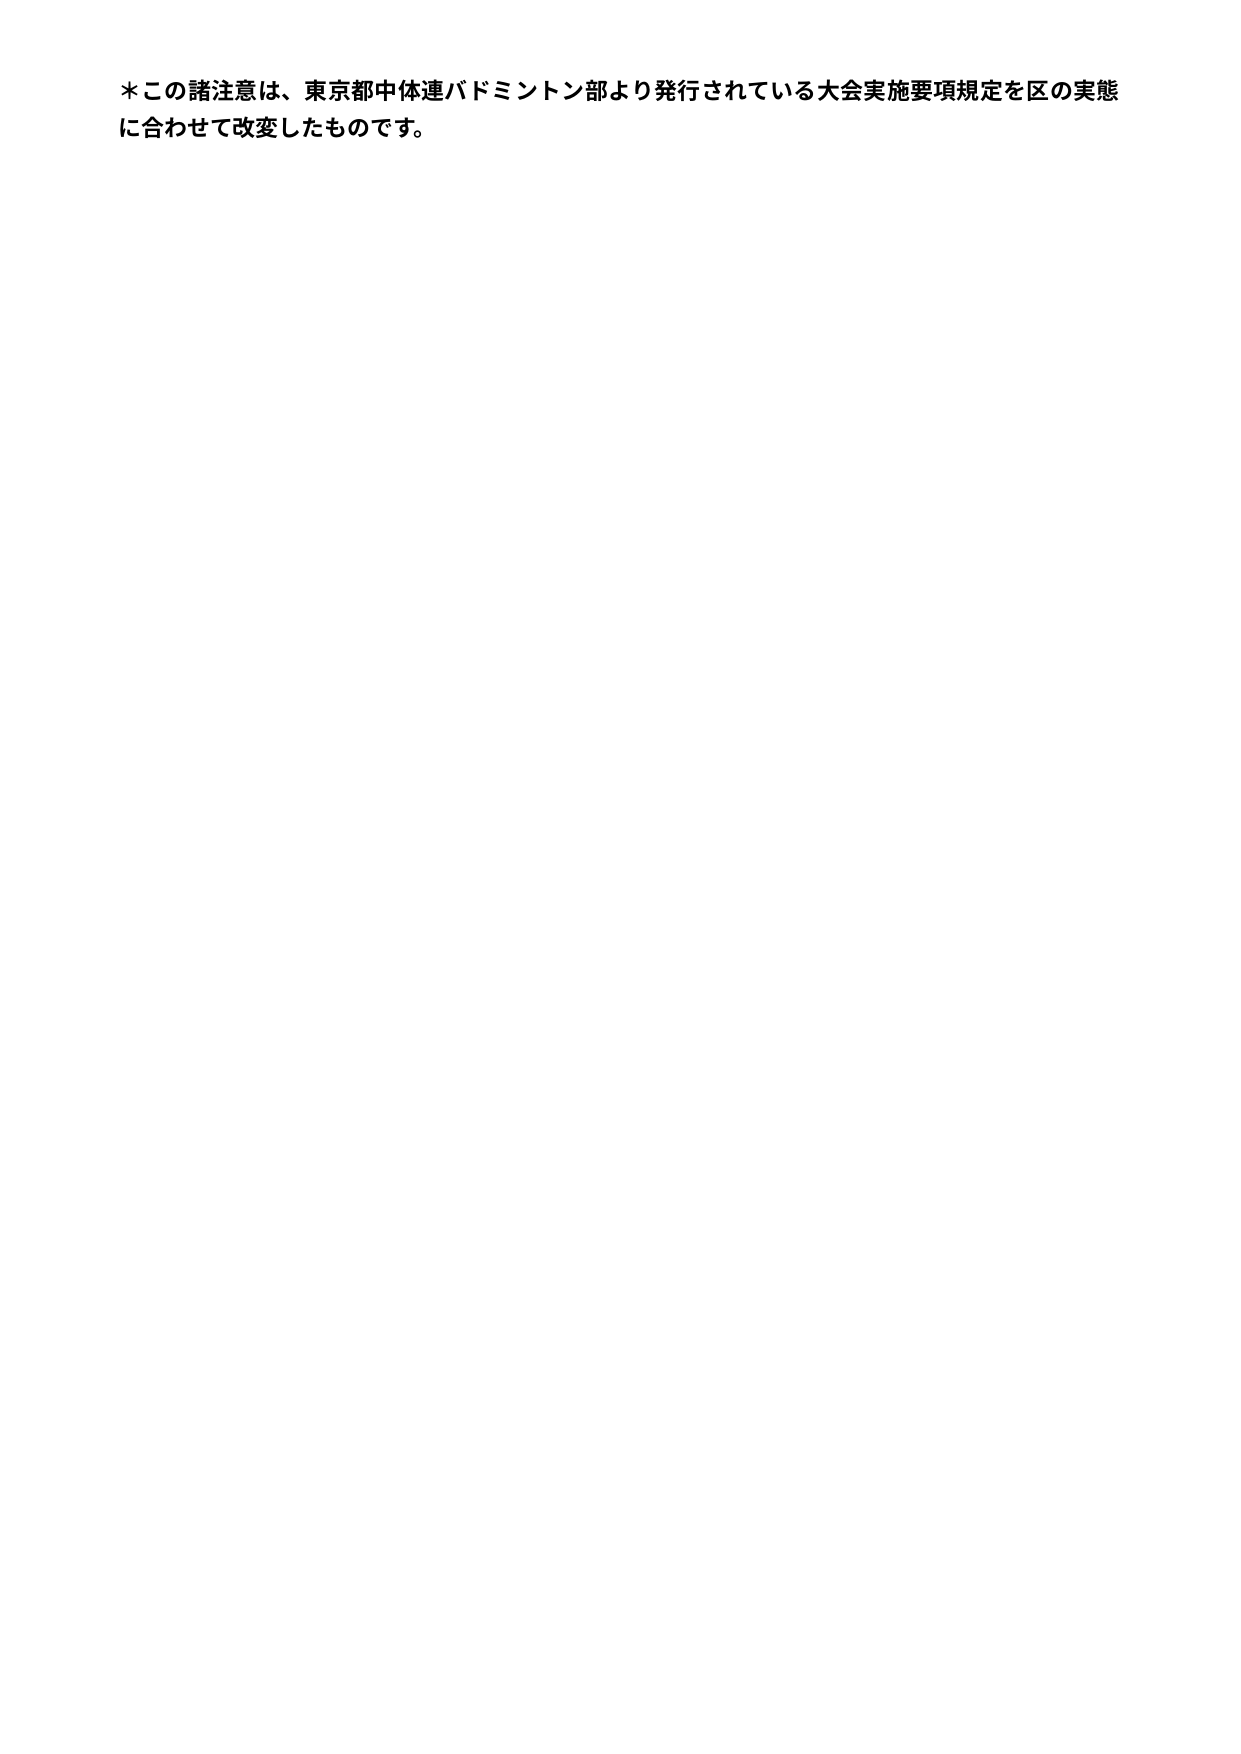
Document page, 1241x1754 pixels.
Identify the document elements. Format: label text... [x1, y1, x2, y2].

text ＊この諸注意は、東京都中体連バドミントン部より発行されている大会実施要項規定を区の実態に合わせて改変したものです。 [118, 71, 1122, 146]
